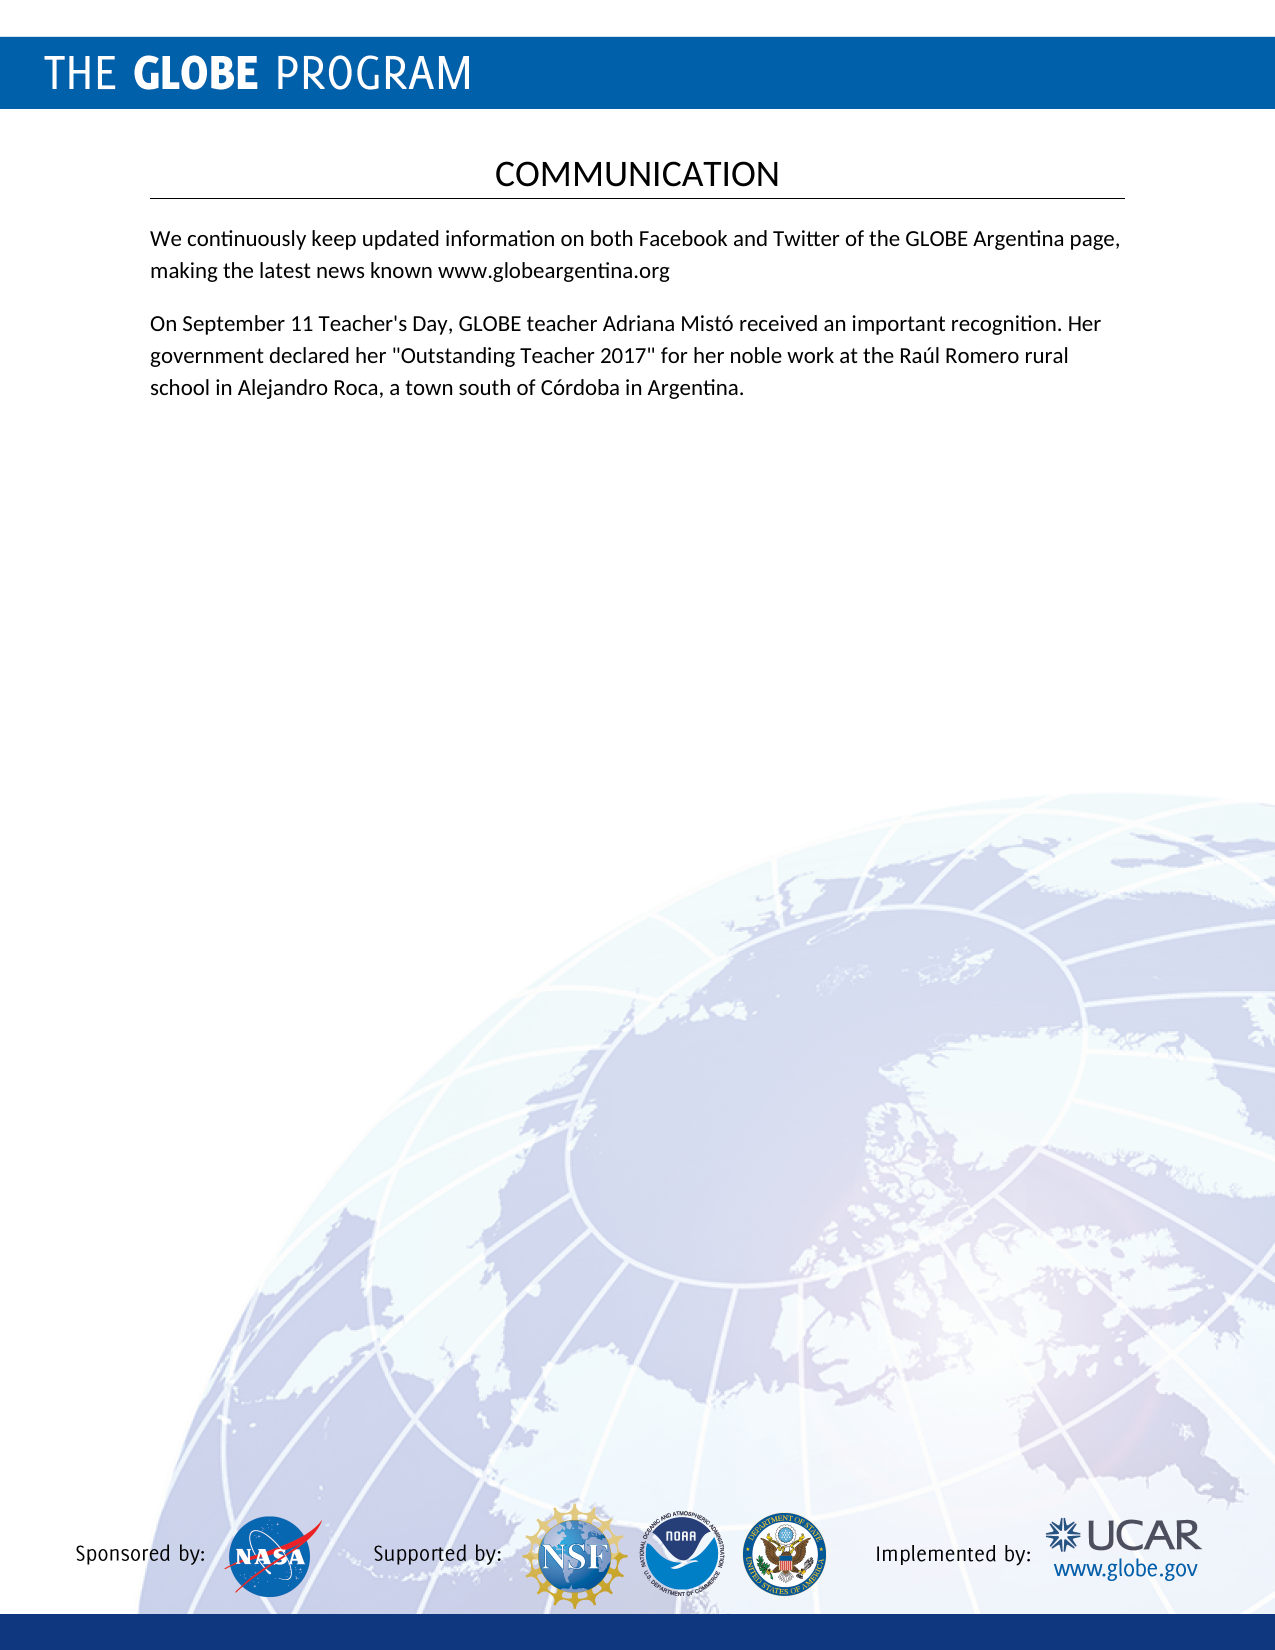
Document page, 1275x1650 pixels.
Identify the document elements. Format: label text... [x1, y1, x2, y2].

text We continuously keep updated information on both Facebook and Twitter of the GLOBE Argentina page, making the latest news known www.globeargentina.org [150, 224, 1125, 284]
picture [0, 0, 1275, 1650]
text On September 11 Teacher's Day, GLOBE teacher Adriana Mistó received an important recognition. Her government declared her "Outstanding Teacher 2017" for her noble work at the Raúl Romero rural school in Alejandro Roca, a town south of Córdoba in Argentina. [150, 309, 1125, 402]
subtitle COMMUNICATION [150, 150, 1125, 198]
